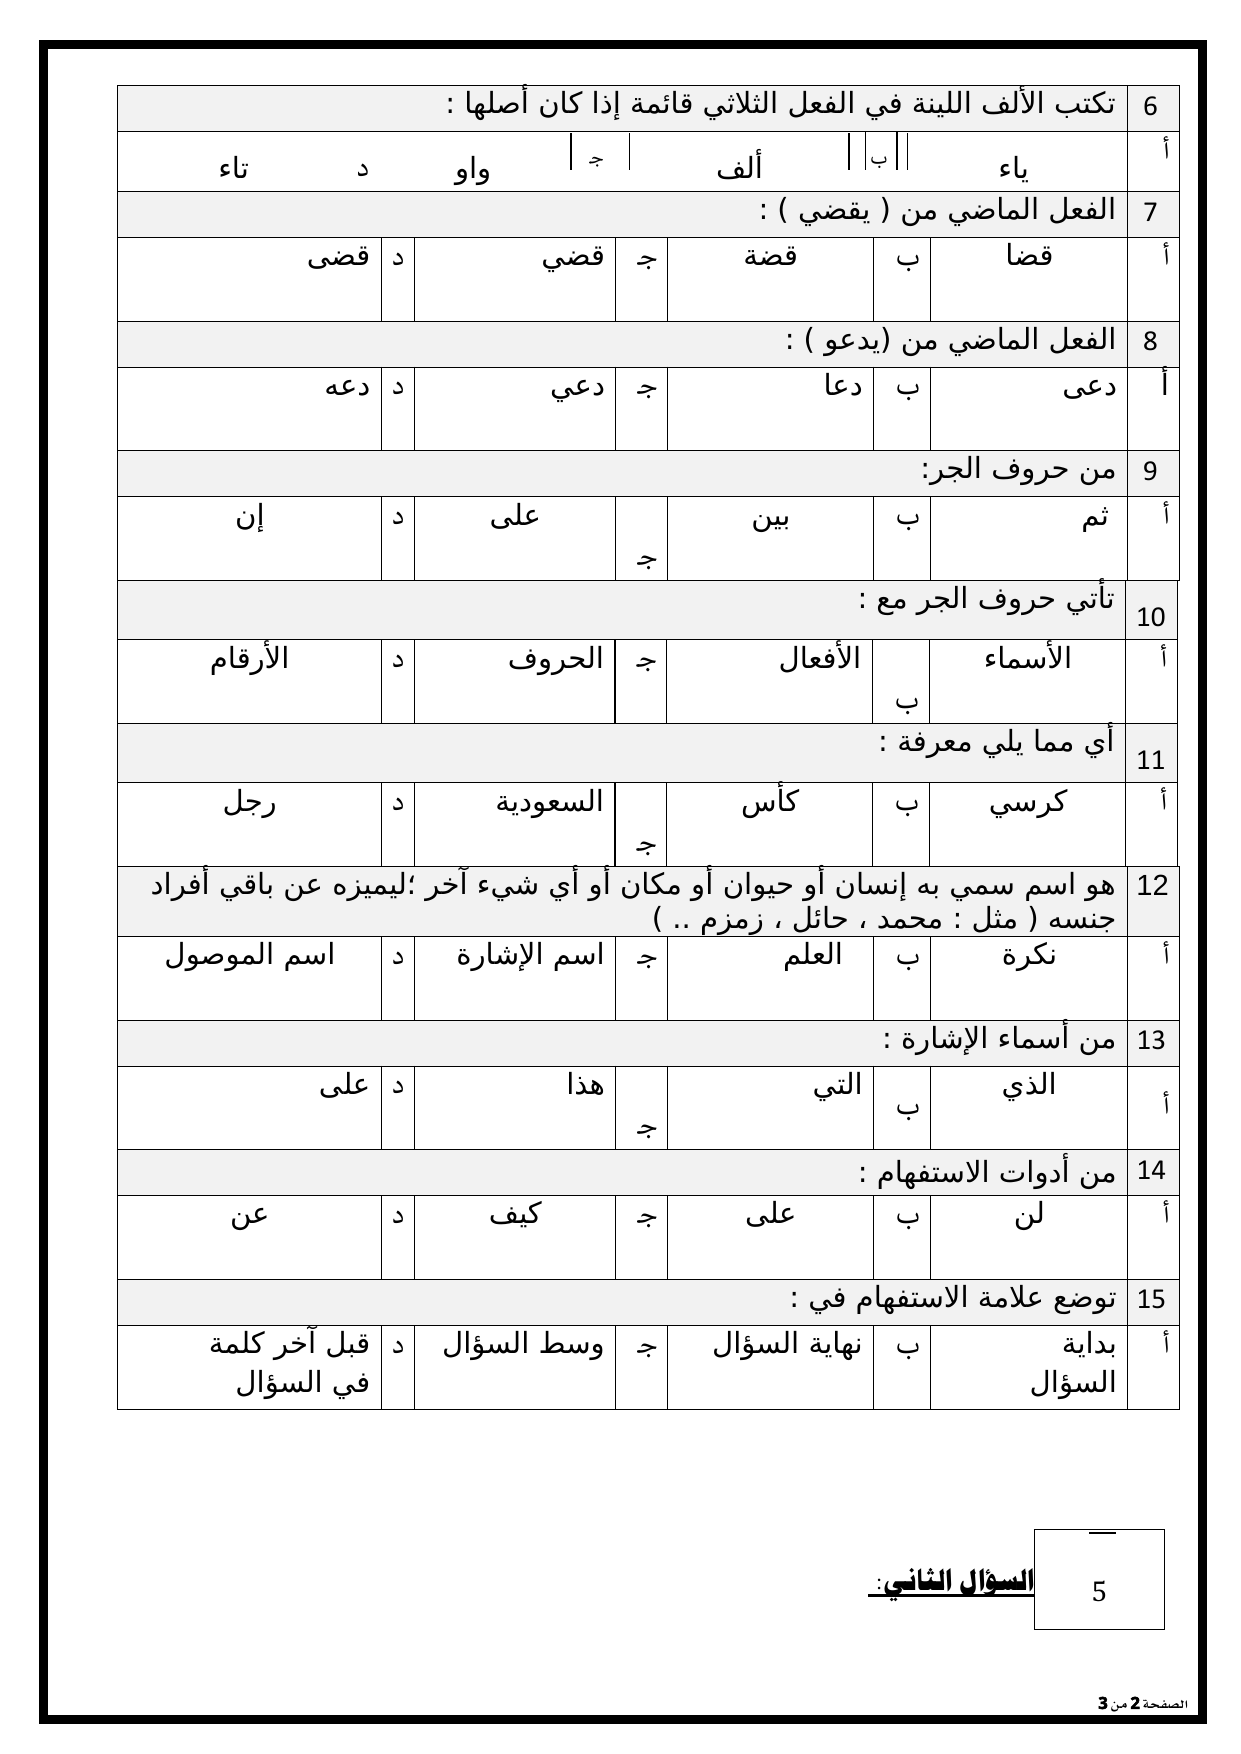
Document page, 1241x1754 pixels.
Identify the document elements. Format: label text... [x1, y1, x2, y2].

table_cell هذا [415, 1067, 615, 1149]
table_cell عن [118, 1196, 381, 1279]
table_cell هو اسم سمي به إنسان أو حيوان أو مكان أو أي شيء آخر ؛ليميزه عن باقي أفراد جنسه ( مثل : محمد ، حائل ، زمزم .. ) [118, 867, 1127, 936]
table_cell [615, 581, 667, 639]
table_cell 7 [1128, 192, 1179, 237]
table_cell التي [668, 1067, 873, 1149]
table_cell أ [1128, 132, 1179, 191]
table_cell [381, 724, 415, 782]
table_cell قبل آخر كلمة في السؤال [118, 1326, 381, 1408]
table_cell أ [1128, 497, 1179, 580]
table_cell السعودية [415, 783, 614, 866]
table_cell جـ [616, 783, 666, 866]
table_cell د [382, 1326, 414, 1408]
table_cell الحروف [415, 640, 614, 723]
table_cell 9 [1128, 451, 1179, 496]
table_cell من أسماء الإشارة : [118, 1021, 1127, 1066]
table_cell جـ [616, 640, 666, 723]
table_cell الذي [931, 1067, 1127, 1149]
table_cell [615, 724, 667, 782]
table_cell كأس [667, 783, 872, 866]
table_cell أ [1126, 783, 1177, 866]
table_cell الفعل الماضي من ( يقضي ) : [118, 192, 1127, 237]
table_cell الفعل الماضي من (يدعو ) : [118, 322, 1127, 367]
table_cell قضة [668, 238, 873, 321]
table_cell لن [931, 1196, 1127, 1279]
table_cell وسط السؤال [415, 1326, 615, 1408]
table_cell 12 [1128, 867, 1179, 936]
table_cell قضى [118, 238, 381, 321]
table_cell الأفعال [667, 640, 872, 723]
table_cell جـ [616, 368, 667, 450]
table_cell اسم الإشارة [415, 937, 615, 1019]
table_cell العلم [668, 937, 873, 1019]
table_cell أ [1126, 640, 1177, 723]
table_cell جـ [616, 1067, 667, 1149]
table_cell ثم [931, 497, 1127, 580]
table_cell 14 [1128, 1150, 1179, 1195]
table_cell 11 [1126, 724, 1177, 782]
table_cell إن [118, 497, 381, 580]
table_cell على [118, 1067, 381, 1149]
table_cell كرسي [930, 783, 1125, 866]
table_cell د [382, 238, 414, 321]
table_cell [415, 724, 615, 782]
text السؤال الثاني: [89, 1552, 1034, 1604]
table_cell أ [1128, 1326, 1179, 1408]
table_cell نهاية السؤال [668, 1326, 873, 1408]
table_cell [415, 581, 615, 639]
table_cell قضي [415, 238, 615, 321]
table_cell ب [874, 1196, 930, 1279]
table_cell أ [1128, 1196, 1179, 1279]
table_cell [118, 724, 381, 782]
table_cell ب [873, 783, 929, 866]
table_cell تكتب الألف اللينة في الفعل الثلاثي قائمة إذا كان أصلها : [118, 86, 1127, 131]
table_cell د [382, 937, 414, 1019]
table_cell ب [874, 1326, 930, 1408]
table_cell أ [1128, 937, 1179, 1019]
table_cell نكرة [931, 937, 1127, 1019]
table_cell الأرقام [118, 640, 381, 723]
table_cell ب [874, 937, 930, 1019]
table_cell جـ [616, 1326, 667, 1408]
table_cell [118, 581, 381, 639]
table_cell د [382, 1067, 414, 1149]
table_cell ب [874, 368, 930, 450]
table_cell على [668, 1196, 873, 1279]
table_cell دعي [415, 368, 615, 450]
table_cell 15 [1128, 1280, 1179, 1325]
table_cell د [382, 497, 414, 580]
table_cell من حروف الجر: [118, 451, 1127, 496]
table_cell جـ [616, 1196, 667, 1279]
table_cell قضا [931, 238, 1127, 321]
table_cell على [415, 497, 615, 580]
table_cell اسم الموصول [118, 937, 381, 1019]
table_cell د [382, 783, 414, 866]
table_cell ياء ألف واو د تاء [118, 132, 1127, 191]
table_cell ب [874, 238, 930, 321]
table_cell د [382, 640, 414, 723]
table_cell من أدوات الاستفهام : [118, 1150, 1127, 1195]
table_cell ب [874, 497, 930, 580]
table_cell أ [1128, 1067, 1179, 1149]
table_cell دعى [931, 368, 1127, 450]
table_cell بداية السؤال [931, 1326, 1127, 1408]
table_cell جـ [616, 238, 667, 321]
table_cell أي مما يلي معرفة : [667, 724, 1125, 782]
table_cell تأتي حروف الجر مع : [667, 581, 1125, 639]
table_cell بين [668, 497, 873, 580]
table_cell رجل [118, 783, 381, 866]
table_cell 8 [1128, 322, 1179, 367]
table_cell ب [873, 640, 929, 723]
table_cell كيف [415, 1196, 615, 1279]
table_cell 13 [1128, 1021, 1179, 1066]
table_cell [381, 581, 415, 639]
table_cell الأسماء [930, 640, 1125, 723]
table_cell جـ [616, 497, 667, 580]
table_cell 6 [1128, 86, 1179, 131]
table_cell د [382, 368, 414, 450]
table_cell أ [1128, 368, 1179, 450]
table_cell 10 [1126, 581, 1177, 639]
table_cell دعه [118, 368, 381, 450]
table_cell جـ [616, 937, 667, 1019]
table_header 5 [1035, 1530, 1164, 1629]
table_cell توضع علامة الاستفهام في : [118, 1280, 1127, 1325]
table_cell ب [874, 1067, 930, 1149]
table_cell د [382, 1196, 414, 1279]
table_cell أ [1128, 238, 1179, 321]
table_cell دعا [668, 368, 873, 450]
